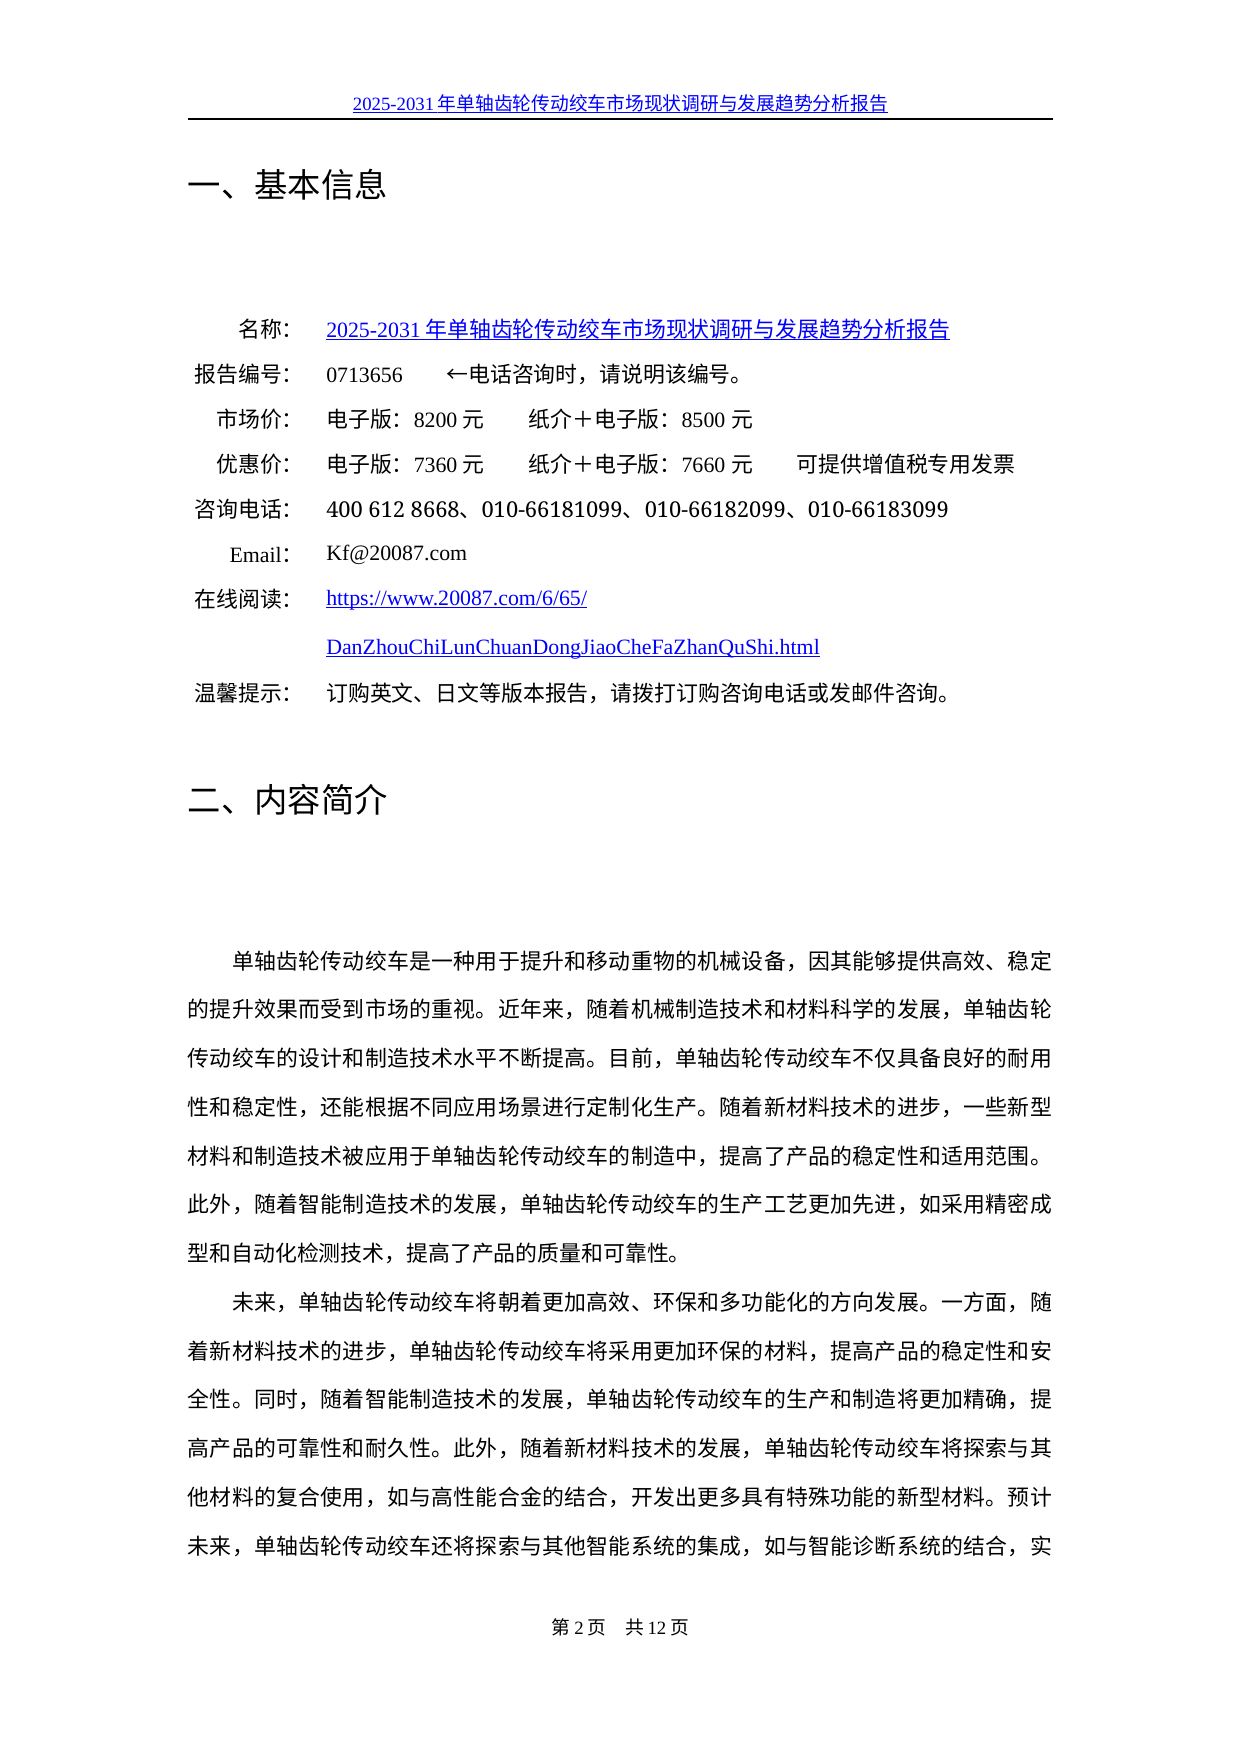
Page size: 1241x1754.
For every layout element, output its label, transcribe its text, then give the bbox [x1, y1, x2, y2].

table_cell Email： [167, 537, 315, 582]
title 二、内容简介 [187, 766, 1053, 831]
table_cell 电子版：8200 元 纸介＋电子版：8500 元 [315, 402, 1073, 447]
table_cell 0713656 ←电话咨询时，请说明该编号。 [315, 357, 1073, 402]
table_cell 咨询电话： [167, 492, 315, 537]
table_header 2025-2031年单轴齿轮传动绞车市场现状调研与发展趋势分析报告 [315, 312, 1073, 357]
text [187, 943, 1053, 1561]
table_cell 400 612 8668、010-66181099、010-66182099、010-66183099 [315, 492, 1073, 537]
table_cell 订购英文、日文等版本报告，请拨打订购咨询电话或发邮件咨询。 [315, 675, 1073, 720]
table_cell 在线阅读： [167, 582, 315, 675]
table_cell 报告编号： [167, 357, 315, 402]
table_cell 优惠价： [167, 447, 315, 492]
table_cell Kf@20087.com [315, 537, 1073, 582]
table_cell [315, 582, 1073, 675]
table_cell 温馨提示： [167, 675, 315, 720]
table_cell 市场价： [167, 402, 315, 447]
table_cell 电子版：7360 元 纸介＋电子版：7660 元 可提供增值税专用发票 [315, 447, 1073, 492]
table_header 名称： [167, 312, 315, 357]
title 一、基本信息 [187, 150, 1053, 215]
